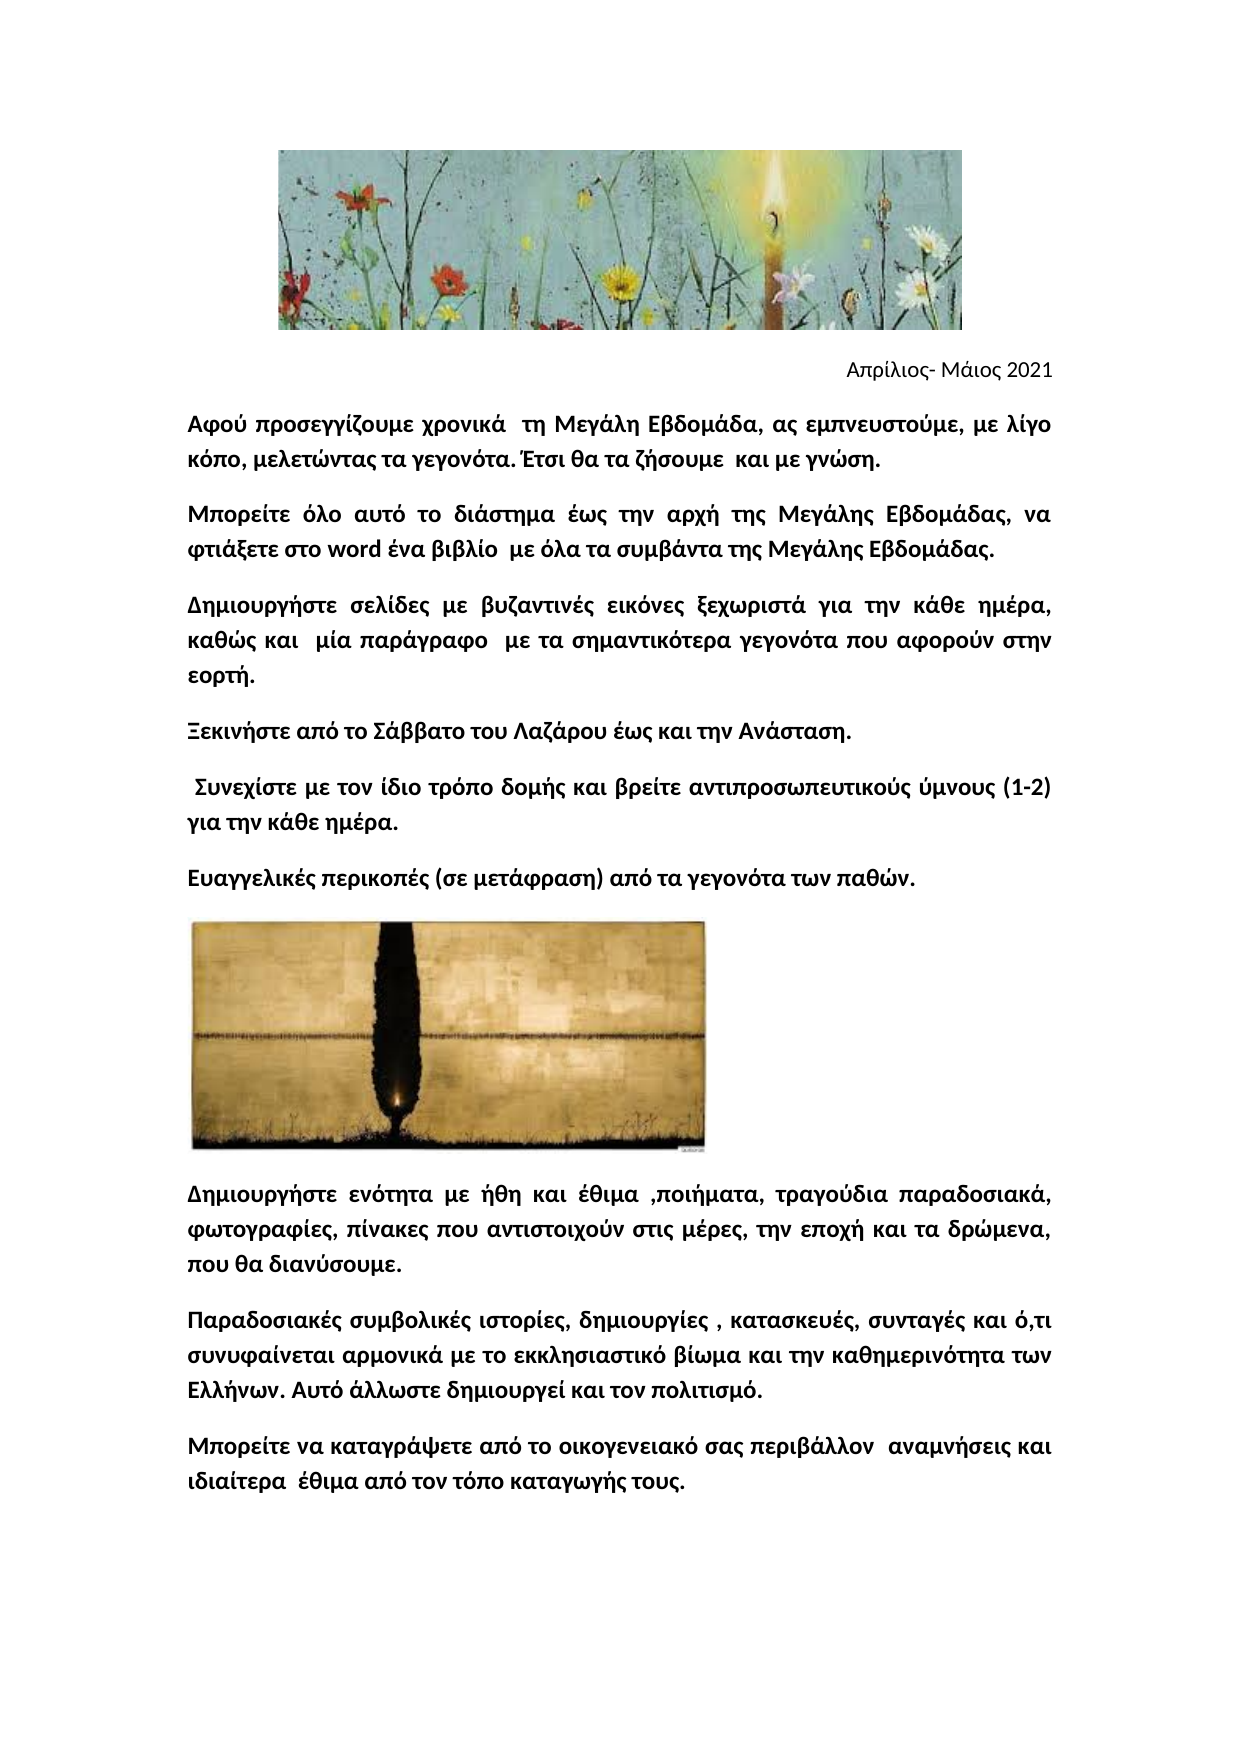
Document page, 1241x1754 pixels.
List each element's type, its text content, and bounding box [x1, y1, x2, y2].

text Απρίλιος- Μάιος 2021 [187, 355, 1053, 383]
picture [278, 150, 962, 330]
text Αφού προσεγγίζουμε χρονικά τη Μεγάλη Εβδομάδα, ας εμπνευστούμε, με λίγο κόπο, μελετώντας τα γεγονότα. Έτσι θα τα ζήσουμε και με γνώση. [187, 408, 1053, 473]
text Ευαγγελικές περικοπές (σε μετάφραση) από τα γεγονότα των παθών. [187, 862, 1053, 892]
text Μπορείτε όλο αυτό το διάστημα έως την αρχή της Μεγάλης Εβδομάδας, να φτιάξετε στο word ένα βιβλίο με όλα τα συμβάντα της Μεγάλης Εβδομάδας. [187, 498, 1053, 564]
picture [187, 917, 708, 1154]
text Δημιουργήστε σελίδες με βυζαντινές εικόνες ξεχωριστά για την κάθε ημέρα, καθώς και μία παράγραφο με τα σημαντικότερα γεγονότα που αφορούν στην εορτή. [187, 589, 1053, 690]
text Συνεχίστε με τον ίδιο τρόπο δομής και βρείτε αντιπροσωπευτικούς ύμνους (1-2) για την κάθε ημέρα. [187, 771, 1053, 837]
text Ξεκινήστε από το Σάββατο του Λαζάρου έως και την Ανάσταση. [187, 715, 1053, 746]
text Παραδοσιακές συμβολικές ιστορίες, δημιουργίες , κατασκευές, συνταγές και ό,τι συνυφαίνεται αρμονικά με το εκκλησιαστικό βίωμα και την καθημερινότητα των Ελλήνων. Αυτό άλλωστε δημιουργεί και τον πολιτισμό. [187, 1304, 1053, 1404]
text Δημιουργήστε ενότητα με ήθη και έθιμα ,ποιήματα, τραγούδια παραδοσιακά, φωτογραφίες, πίνακες που αντιστοιχούν στις μέρες, την εποχή και τα δρώμενα, που θα διανύσουμε. [187, 1178, 1053, 1279]
text Μπορείτε να καταγράψετε από το οικογενειακό σας περιβάλλον αναμνήσεις και ιδιαίτερα έθιμα από τον τόπο καταγωγής τους. [187, 1430, 1053, 1495]
